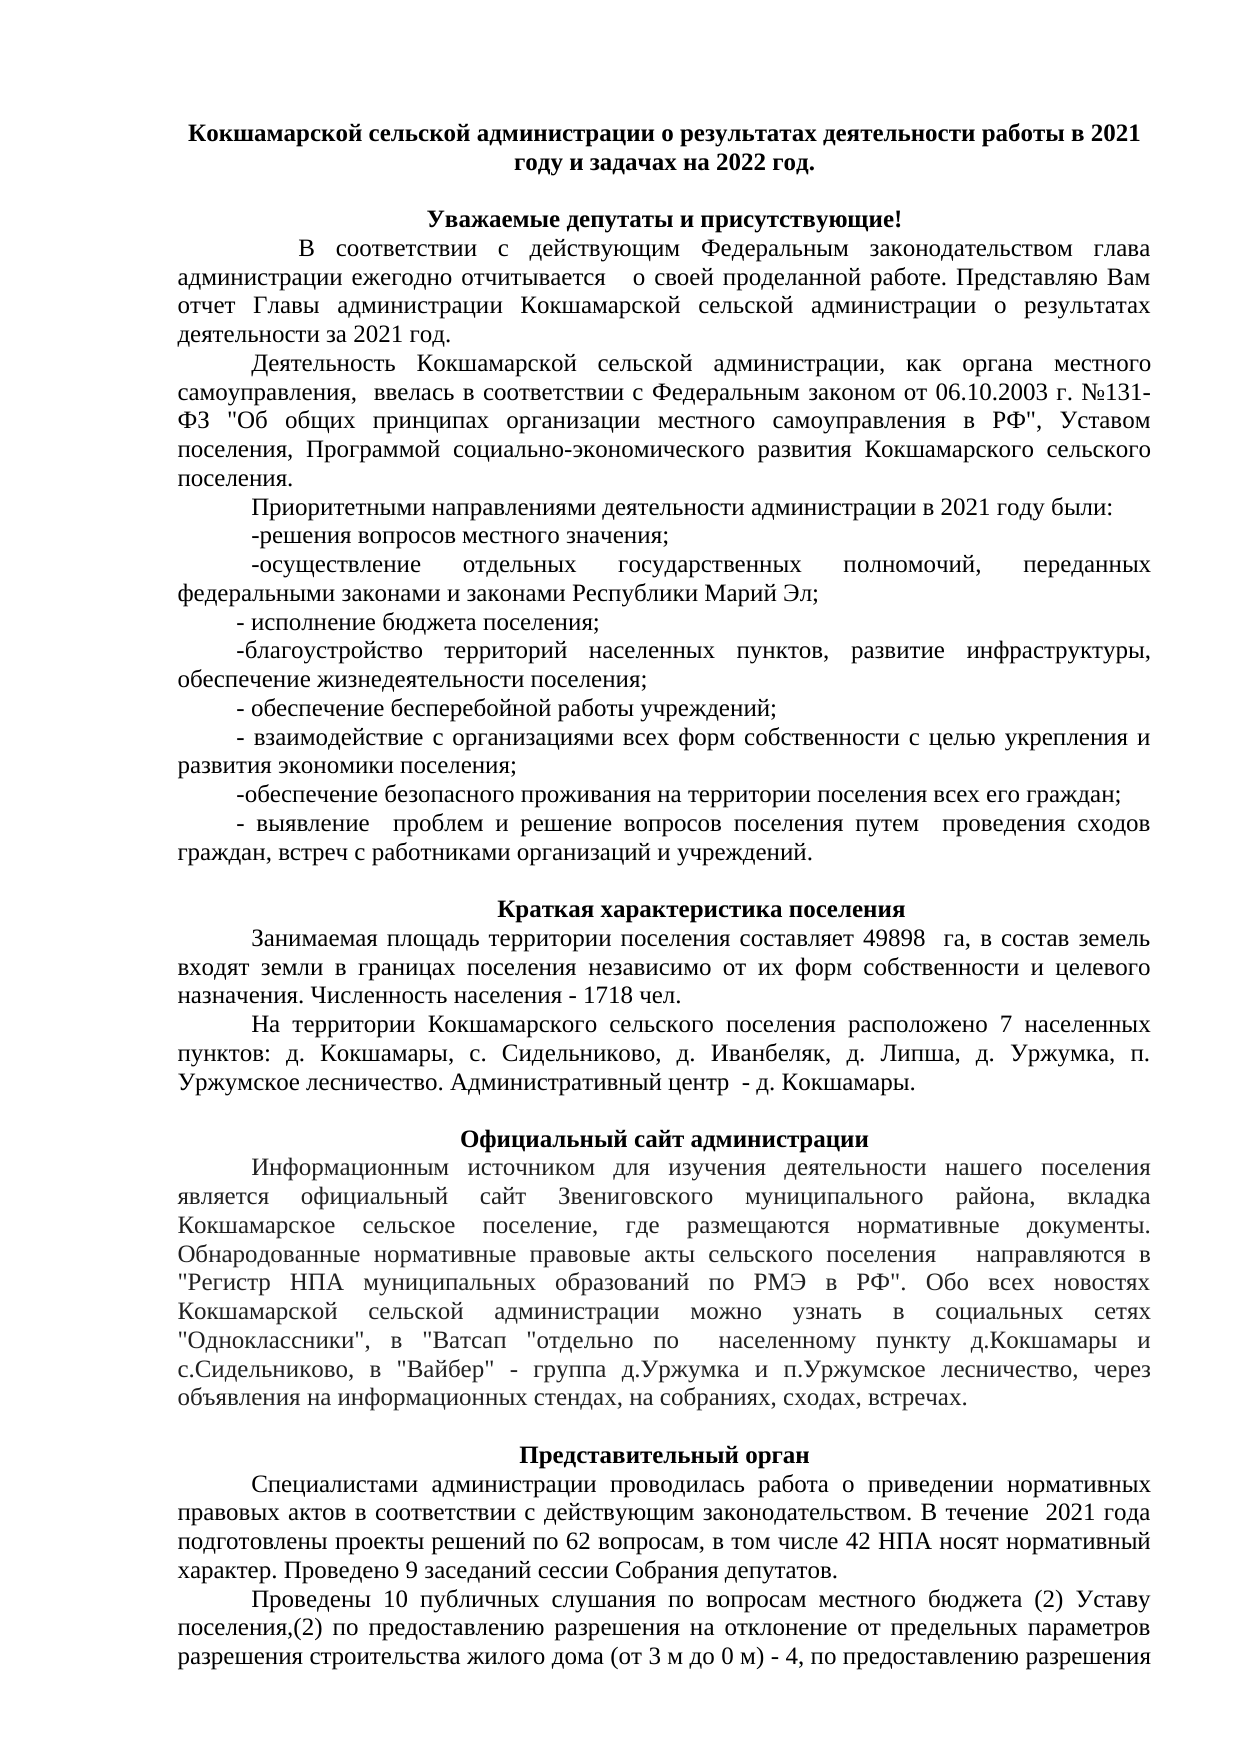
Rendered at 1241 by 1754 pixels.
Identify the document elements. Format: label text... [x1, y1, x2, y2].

text Уважаемые депутаты и присутствующие! [177, 204, 1152, 233]
text - обеспечение бесперебойной работы учреждений; [177, 693, 1152, 722]
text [177, 1584, 1152, 1670]
text Информационным источником для изучения деятельности нашего поселения является официальный сайт Звениговского муниципального района, вкладка Кокшамарское сельское поселение, где размещаются нормативные документы. Обнародованные нормативные правовые акты сельского поселения направляются в "Регистр НПА муниципальных образований по РМЭ в РФ". Обо всех новостях Кокшамарской сельской администрации можно узнать в социальных сетях "Одноклассники", в "Ватсап "отдельно по населенному пункту д.Кокшамары и с.Сидельниково, в "Вайбер" - группа д.Уржумка и п.Уржумское лесничество, через объявления на информационных стендах, на собраниях, сходах, встречах. [177, 1152, 1152, 1411]
text На территории Кокшамарского сельского поселения расположено 7 населенных пунктов: д. Кокшамары, с. Сидельниково, д. Иванбеляк, д. Липша, д. Уржумка, п. Уржумское лесничество. Административный центр - д. Кокшамары. [177, 1009, 1152, 1096]
text Краткая характеристика поселения [177, 894, 1152, 923]
text -решения вопросов местного значения; [177, 521, 1152, 549]
text Представительный орган [177, 1440, 1152, 1469]
text - взаимодействие с организациями всех форм собственности с целью укрепления и развития экономики поселения; [177, 722, 1152, 779]
text Деятельность Кокшамарской сельской администрации, как органа местного самоуправления, ввелась в соответствии с Федеральным законом от 06.10.2003 г. №131-ФЗ "Об общих принципах организации местного самоуправления в РФ", Уставом поселения, Программой социально-экономического развития Кокшамарского сельского поселения. [177, 348, 1152, 492]
text Кокшамарской сельской администрации о результатах деятельности работы в 2021 году и задачах на 2022 год. [177, 118, 1152, 176]
text В соответствии с действующим Федеральным законодательством глава администрации ежегодно отчитывается о своей проделанной работе. Представляю Вам отчет Главы администрации Кокшамарской сельской администрации о результатах деятельности за 2021 год. [177, 233, 1152, 348]
text Официальный сайт администрации [177, 1124, 1152, 1152]
text - выявление проблем и решение вопросов поселения путем проведения сходов граждан, встреч с работниками организаций и учреждений. [177, 808, 1152, 866]
text - исполнение бюджета поселения; [177, 607, 1152, 636]
text Специалистами администрации проводилась работа о приведении нормативных правовых актов в соответствии с действующим законодательством. В течение 2021 года подготовлены проекты решений по 62 вопросам, в том числе 42 НПА носят нормативный характер. Проведено 9 заседаний сессии Собрания депутатов. [177, 1469, 1152, 1584]
text Приоритетными направлениями деятельности администрации в 2021 году были: [177, 492, 1152, 521]
text -обеспечение безопасного проживания на территории поселения всех его граждан; [177, 779, 1152, 808]
text -благоустройство территорий населенных пунктов, развитие инфраструктуры, обеспечение жизнедеятельности поселения; [177, 636, 1152, 693]
text -осуществление отдельных государственных полномочий, переданных федеральными законами и законами Республики Марий Эл; [177, 549, 1152, 607]
text Занимаемая площадь территории поселения составляет 49898 га, в состав земель входят земли в границах поселения независимо от их форм собственности и целевого назначения. Численность населения - 1718 чел. [177, 923, 1152, 1009]
